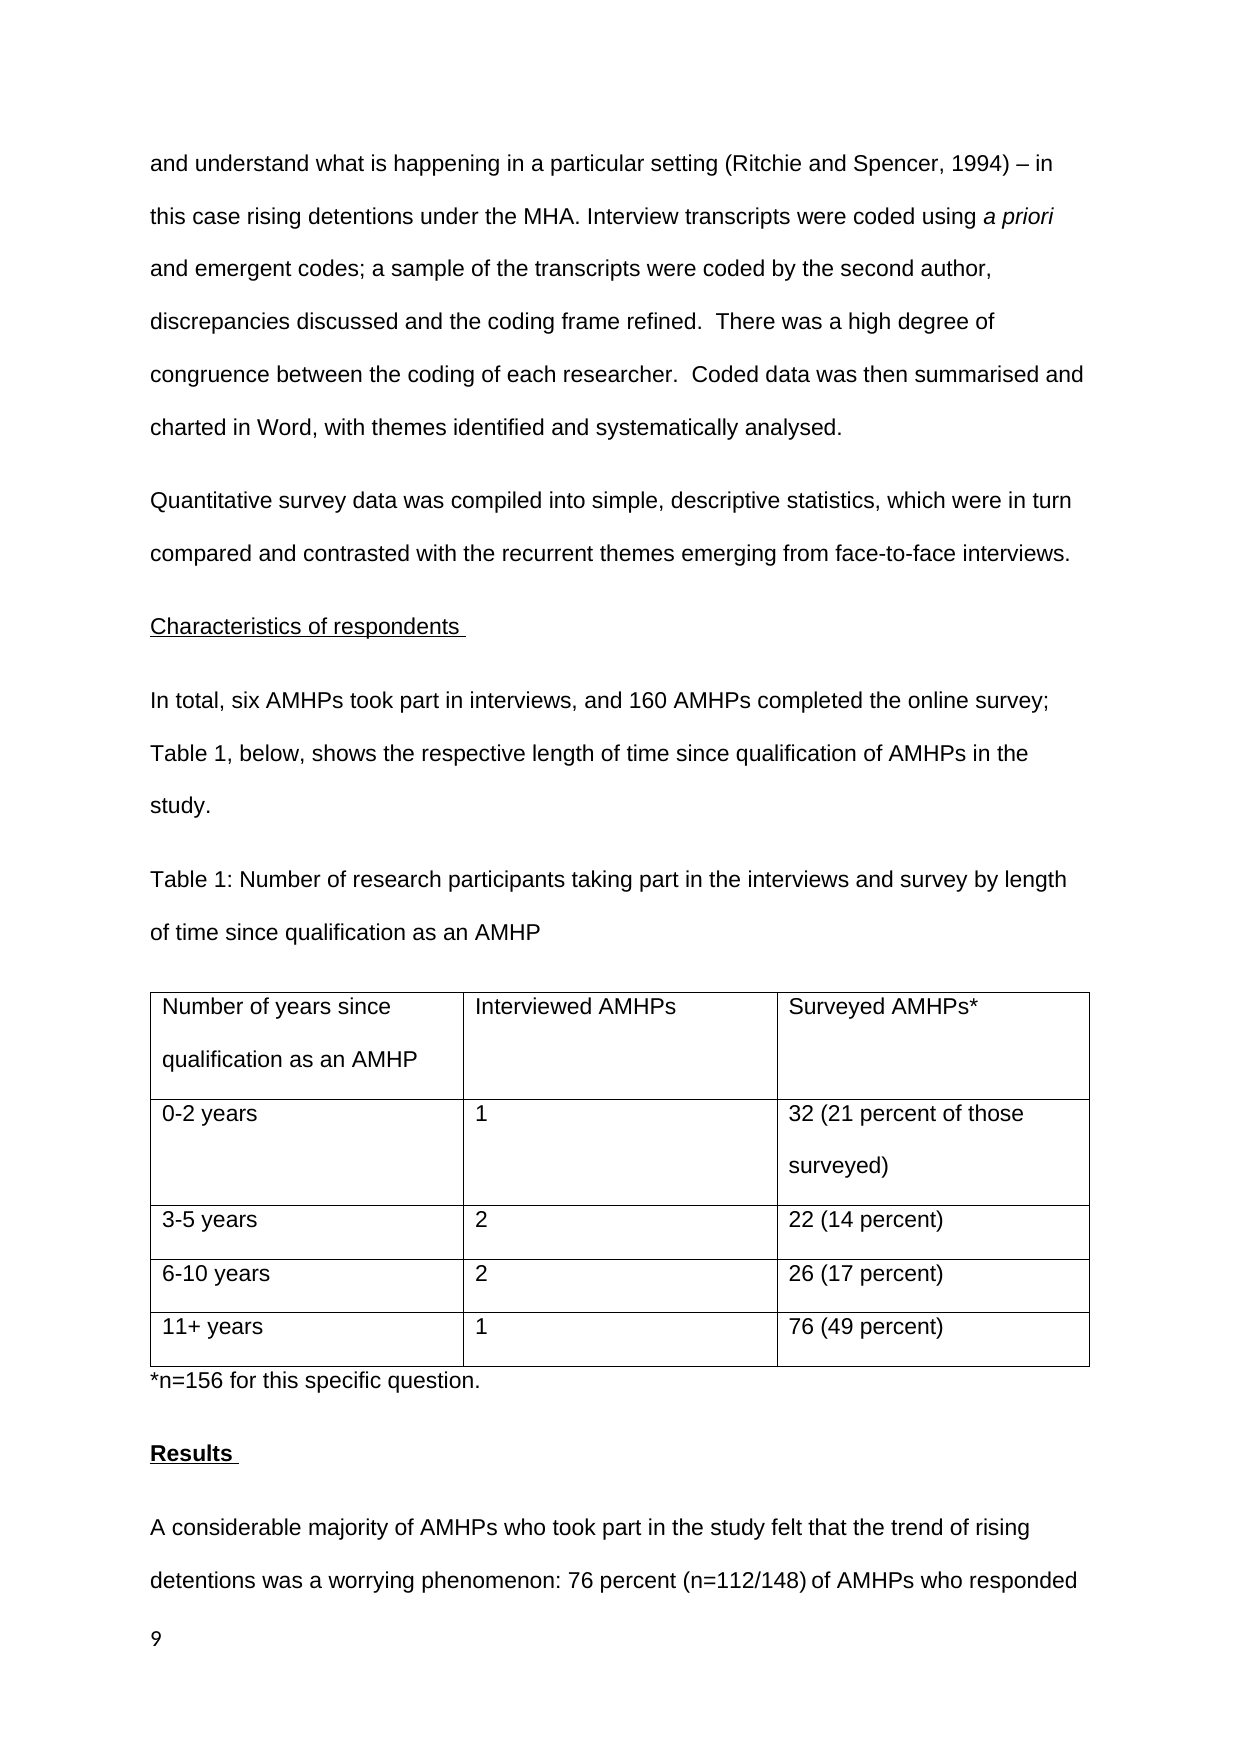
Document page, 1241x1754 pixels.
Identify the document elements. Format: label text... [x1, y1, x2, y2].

text In total, six AMHPs took part in interviews, and 160 AMHPs completed the online survey; Table 1, below, shows the respective length of time since qualification of AMHPs in the study. [150, 687, 1090, 819]
table_cell 2 [464, 1206, 777, 1258]
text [150, 150, 1090, 440]
table_cell 1 [464, 1100, 777, 1205]
table_cell 1 [464, 1313, 777, 1366]
text Characteristics of respondents [150, 613, 1090, 640]
table_cell 3-5 years [151, 1206, 463, 1258]
table_header Surveyed AMHPs* [778, 993, 1089, 1098]
table_cell 11+ years [151, 1313, 463, 1366]
table_cell 2 [464, 1260, 777, 1312]
table_cell 0-2 years [151, 1100, 463, 1205]
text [150, 1514, 1090, 1593]
table_header Number of years since qualification as an AMHP [151, 993, 463, 1098]
table_cell 32 (21 percent of those surveyed) [778, 1100, 1089, 1205]
text Table 1: Number of research participants taking part in the interviews and survey by length of time since qualification as an AMHP [150, 866, 1090, 945]
table_cell 76 (49 percent) [778, 1313, 1089, 1366]
table_header Interviewed AMHPs [464, 993, 777, 1098]
text Results [150, 1440, 1090, 1467]
table_cell 6-10 years [151, 1260, 463, 1312]
table_cell 26 (17 percent) [778, 1260, 1089, 1312]
table_cell 22 (14 percent) [778, 1206, 1089, 1258]
text Quantitative survey data was compiled into simple, descriptive statistics, which were in turn compared and contrasted with the recurrent themes emerging from face-to-face interviews. [150, 487, 1090, 566]
text *n=156 for this specific question. [150, 1367, 1090, 1393]
